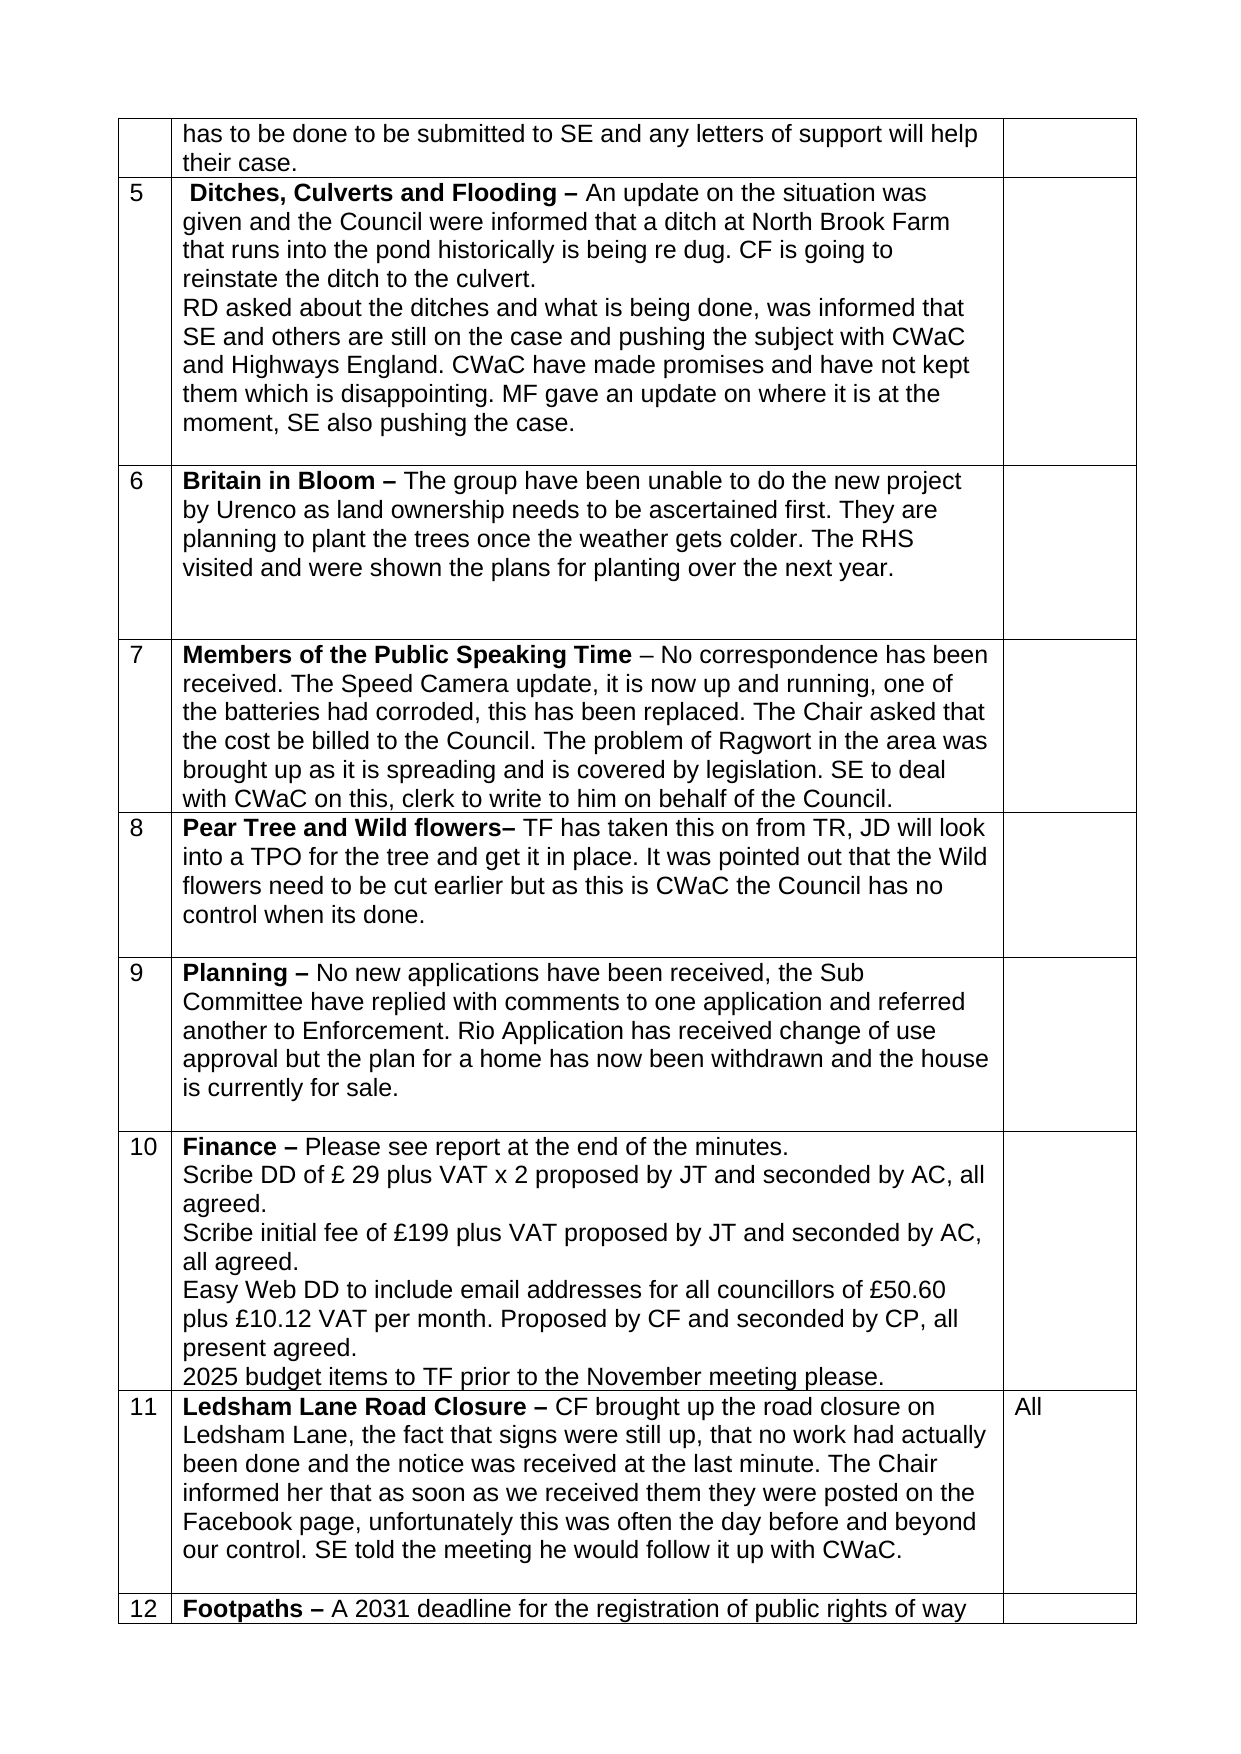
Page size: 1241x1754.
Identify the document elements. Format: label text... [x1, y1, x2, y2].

table_cell 8 [119, 813, 171, 957]
table_cell Pear Tree and Wild flowers– TF has taken this on from TR, JD will look into a TPO for the tree and get it in place. It was pointed out that the Wild flowers need to be cut earlier but as this is CWaC the Council has no control when its done. [172, 813, 1003, 957]
table_cell 12 [119, 1594, 171, 1622]
table_cell All [1004, 1391, 1136, 1593]
table_cell 6 [119, 466, 171, 639]
table_cell Ledsham Lane Road Closure – CF brought up the road closure on Ledsham Lane, the fact that signs were still up, that no work had actually been done and the notice was received at the last minute. The Chair informed her that as soon as we received them they were posted on the Facebook page, unfortunately this was often the day before and beyond our control. SE told the meeting he would follow it up with CWaC. [172, 1391, 1003, 1593]
table_cell [1004, 466, 1136, 639]
table_cell [1004, 119, 1136, 177]
table_cell 4 [119, 119, 171, 177]
table_cell [1004, 1132, 1136, 1390]
table_cell Planning – No new applications have been received, the Sub Committee have replied with comments to one application and referred another to Enforcement. Rio Application has received change of use approval but the plan for a home has now been withdrawn and the house is currently for sale. [172, 958, 1003, 1131]
table_cell [1004, 1594, 1136, 1622]
table_cell [1004, 958, 1136, 1131]
table_cell 10 [119, 1132, 171, 1390]
table_cell 11 [119, 1391, 171, 1593]
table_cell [172, 119, 1003, 177]
table_cell Ditches, Culverts and Flooding – An update on the situation was given and the Council were informed that a ditch at North Brook Farm that runs into the pond historically is being re dug. CF is going to reinstate the ditch to the culvert. RD asked about the ditches and what is being done, was informed that SE and others are still on the case and pushing the subject with CWaC and Highways England. CWaC have made promises and have not kept them which is disappointing. MF gave an update on where it is at the moment, SE also pushing the case. [172, 178, 1003, 465]
table_cell 9 [119, 958, 171, 1131]
table_cell Members of the Public Speaking Time – No correspondence has been received. The Speed Camera update, it is now up and running, one of the batteries had corroded, this has been replaced. The Chair asked that the cost be billed to the Council. The problem of Ragwort in the area was brought up as it is spreading and is covered by legislation. SE to deal with CWaC on this, clerk to write to him on behalf of the Council. [172, 640, 1003, 812]
table_cell 7 [119, 640, 171, 812]
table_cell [172, 1594, 1003, 1622]
table_cell [1004, 813, 1136, 957]
table_cell 5 [119, 178, 171, 465]
table_cell [1004, 640, 1136, 812]
table_cell Finance – Please see report at the end of the minutes. Scribe DD of £ 29 plus VAT x 2 proposed by JT and seconded by AC, all agreed. Scribe initial fee of £199 plus VAT proposed by JT and seconded by AC, all agreed. Easy Web DD to include email addresses for all councillors of £50.60 plus £10.12 VAT per month. Proposed by CF and seconded by CP, all present agreed. 2025 budget items to TF prior to the November meeting please. [172, 1132, 1003, 1390]
table_cell [1004, 178, 1136, 465]
table_cell Britain in Bloom – The group have been unable to do the new project by Urenco as land ownership needs to be ascertained first. They are planning to plant the trees once the weather gets colder. The RHS visited and were shown the plans for planting over the next year. [172, 466, 1003, 639]
